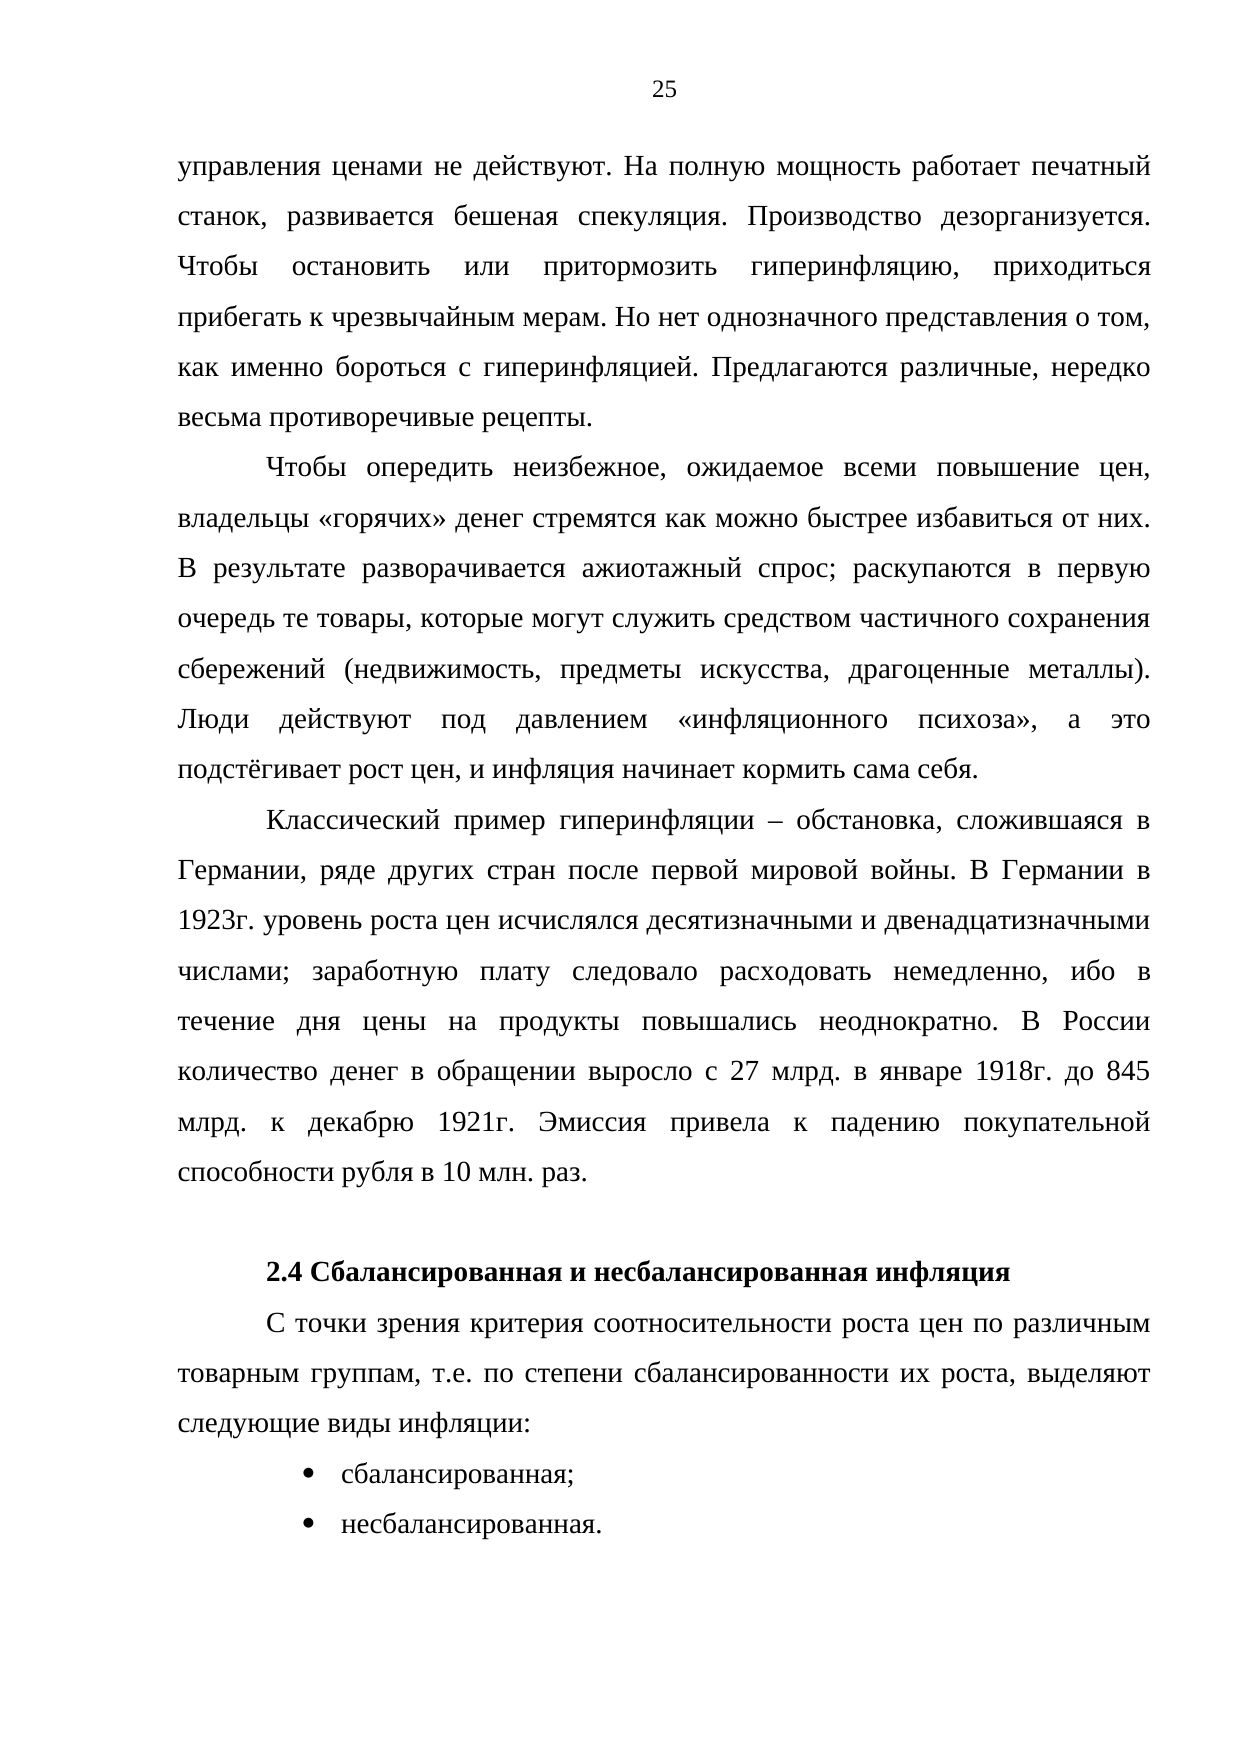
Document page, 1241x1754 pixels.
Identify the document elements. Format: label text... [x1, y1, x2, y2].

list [177, 148, 1152, 433]
list сбалансированная; [303, 1456, 1152, 1489]
text Чтобы опередить неизбежное, ожидаемое всеми повышение цен, владельцы «горячих» денег стремятся как можно быстрее избавиться от них. В результате разворачивается ажиотажный спрос; раскупаются в первую очередь те товары, которые могут служить средством частичного сохранения сбережений (недвижимость, предметы искусства, драгоценные металлы). Люди действуют под давлением «инфляционного психоза», а это подстёгивает рост цен, и инфляция начинает кормить сама себя. [177, 449, 1152, 785]
text Классический пример гиперинфляции – обстановка, сложившаяся в Германии, ряде других стран после первой мировой войны. В Германии в 1923г. уровень роста цен исчислялся десятизначными и двенадцатизначными числами; заработную плату следовало расходовать немедленно, ибо в течение дня цены на продукты повышались неоднократно. В России количество денег в обращении выросло с 27 млрд. в январе 1918г. до 845 млрд. к декабрю 1921г. Эмиссия привела к падению покупательной способности рубля в 10 млн. раз. [177, 802, 1152, 1187]
text 2.4 Сбалансированная и несбалансированная инфляция [177, 1254, 1152, 1288]
text С точки зрения критерия соотносительности роста цен по различным товарным группам, т.е. по степени сбалансированности их роста, выделяют следующие виды инфляции: [177, 1305, 1152, 1439]
list несбалансированная. [303, 1506, 1152, 1540]
